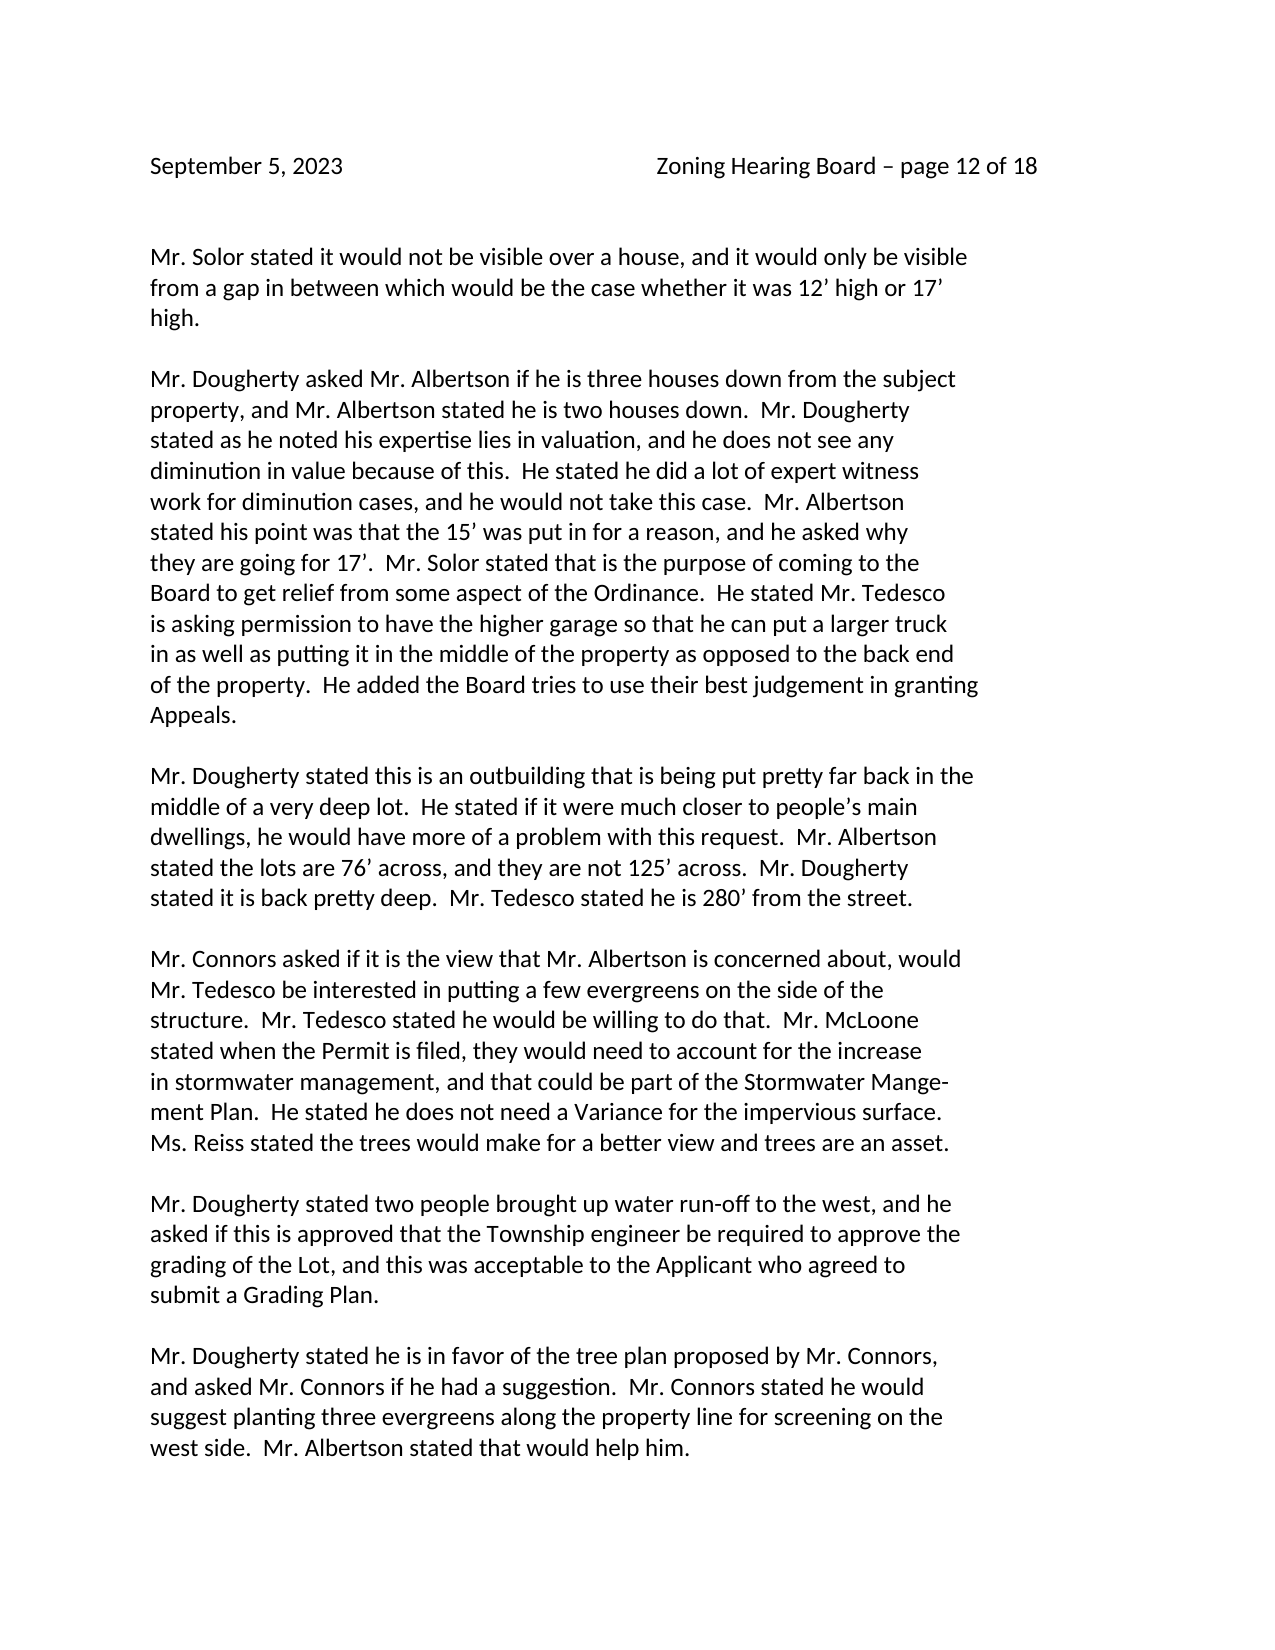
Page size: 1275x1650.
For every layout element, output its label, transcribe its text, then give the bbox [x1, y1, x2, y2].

text property, and Mr. Albertson stated he is two houses down. Mr. Dougherty [150, 394, 1125, 425]
text ment Plan. He stated he does not need a Variance for the impervious surface. [150, 1096, 1125, 1127]
text Mr. Dougherty stated he is in favor of the tree plan proposed by Mr. Connors, [150, 1340, 1125, 1371]
text in as well as putting it in the middle of the property as opposed to the back end [150, 638, 1125, 669]
text Appeals. [150, 699, 1125, 730]
text west side. Mr. Albertson stated that would help him. [150, 1432, 1125, 1462]
text stated as he noted his expertise lies in valuation, and he does not see any [150, 425, 1125, 455]
text stated his point was that the 15’ was put in for a reason, and he asked why [150, 516, 1125, 547]
text is asking permission to have the higher garage so that he can put a larger truck [150, 608, 1125, 638]
text high. [150, 303, 1125, 333]
text Mr. Dougherty asked Mr. Albertson if he is three houses down from the subject [150, 364, 1125, 394]
text from a gap in between which would be the case whether it was 12’ high or 17’ [150, 272, 1125, 303]
text grading of the Lot, and this was acceptable to the Applicant who agreed to [150, 1249, 1125, 1279]
text dwellings, he would have more of a problem with this request. Mr. Albertson [150, 821, 1125, 852]
text September 5, 2023 Zoning Hearing Board – page 12 of 18 [150, 150, 1125, 181]
text Mr. Dougherty stated two people brought up water run-off to the west, and he [150, 1188, 1125, 1218]
text middle of a very deep lot. He stated if it were much closer to people’s main [150, 791, 1125, 821]
text Mr. Tedesco be interested in putting a few evergreens on the side of the [150, 974, 1125, 1004]
text of the property. He added the Board tries to use their best judgement in granting [150, 669, 1125, 699]
text work for diminution cases, and he would not take this case. Mr. Albertson [150, 486, 1125, 516]
text Mr. Dougherty stated this is an outbuilding that is being put pretty far back in the [150, 760, 1125, 791]
text stated when the Permit is filed, they would need to account for the increase [150, 1035, 1125, 1066]
text in stormwater management, and that could be part of the Stormwater Mange- [150, 1066, 1125, 1096]
text stated the lots are 76’ across, and they are not 125’ across. Mr. Dougherty [150, 852, 1125, 882]
text Mr. Connors asked if it is the view that Mr. Albertson is concerned about, would [150, 943, 1125, 974]
text diminution in value because of this. He stated he did a lot of expert witness [150, 455, 1125, 486]
text submit a Grading Plan. [150, 1279, 1125, 1310]
text Board to get relief from some aspect of the Ordinance. He stated Mr. Tedesco [150, 577, 1125, 608]
text Ms. Reiss stated the trees would make for a better view and trees are an asset. [150, 1127, 1125, 1157]
text they are going for 17’. Mr. Solor stated that is the purpose of coming to the [150, 547, 1125, 577]
text and asked Mr. Connors if he had a suggestion. Mr. Connors stated he would [150, 1371, 1125, 1401]
text structure. Mr. Tedesco stated he would be willing to do that. Mr. McLoone [150, 1004, 1125, 1035]
text asked if this is approved that the Township engineer be required to approve the [150, 1218, 1125, 1249]
text suggest planting three evergreens along the property line for screening on the [150, 1401, 1125, 1432]
text stated it is back pretty deep. Mr. Tedesco stated he is 280’ from the street. [150, 882, 1125, 913]
text Mr. Solor stated it would not be visible over a house, and it would only be visible [150, 242, 1125, 272]
